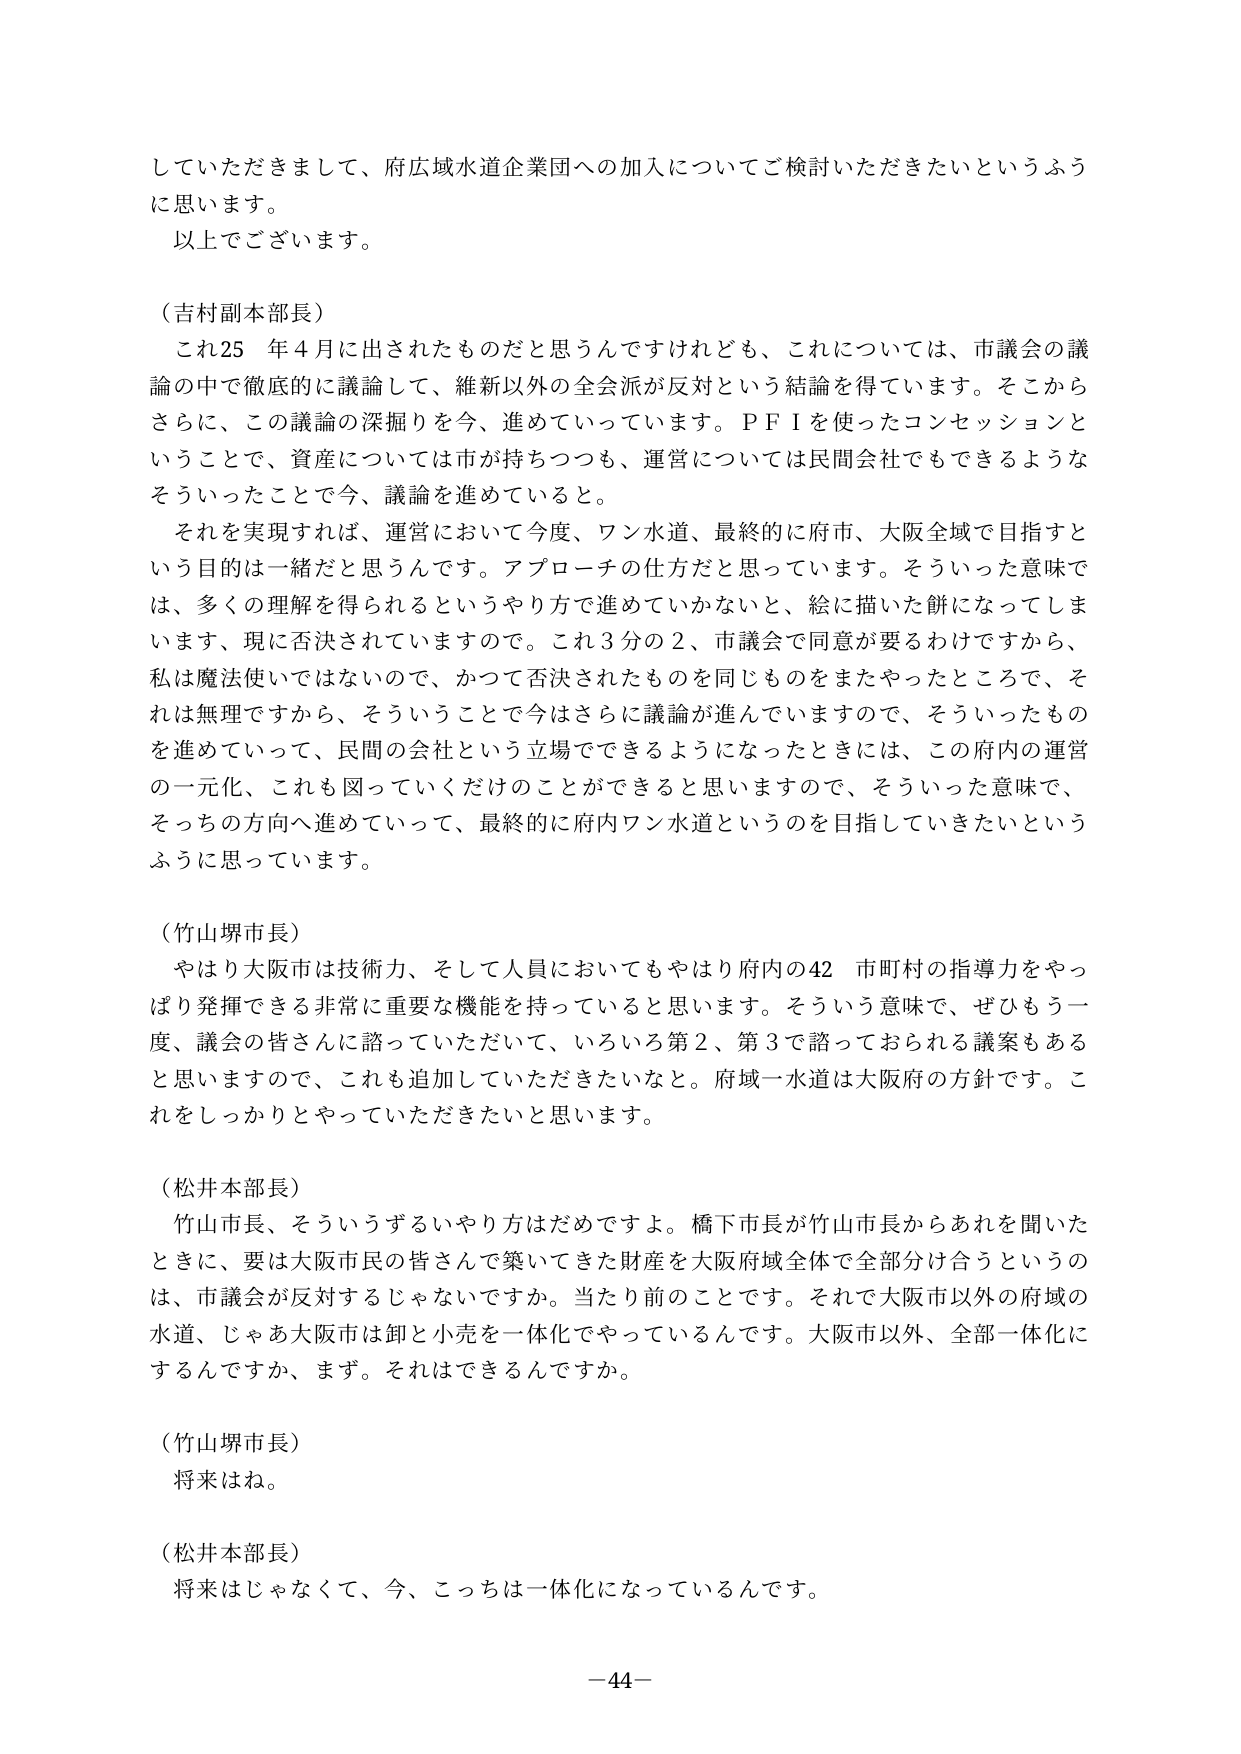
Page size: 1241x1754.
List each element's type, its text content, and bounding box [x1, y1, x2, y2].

text （吉村副本部長） [149, 294, 1091, 330]
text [149, 148, 1091, 221]
text （松井本部長） [149, 1533, 1091, 1570]
text 竹山市長、そういうずるいやり方はだめですよ。橋下市長が竹山市長からあれを聞いたときに、要は大阪市民の皆さんで築いてきた財産を大阪府域全体で全部分け合うというのは、市議会が反対するじゃないですか。当たり前のことです。それで大阪市以外の府域の水道、じゃあ大阪市は卸と小売を一体化でやっているんです。大阪市以外、全部一体化にするんですか、まず。それはできるんですか。 [149, 1205, 1091, 1387]
text 将来はじゃなくて、今、こっちは一体化になっているんです。 [149, 1570, 1091, 1606]
text （松井本部長） [149, 1169, 1091, 1205]
text （竹山堺市長） [149, 913, 1091, 950]
text やはり大阪市は技術力、そして人員においてもやはり府内の42市町村の指導力をやっぱり発揮できる非常に重要な機能を持っていると思います。そういう意味で、ぜひもう一度、議会の皆さんに諮っていただいて、いろいろ第２、第３で諮っておられる議案もあると思いますので、これも追加していただきたいなと。府域一水道は大阪府の方針です。これをしっかりとやっていただきたいと思います。 [149, 950, 1091, 1132]
text （竹山堺市長） [149, 1424, 1091, 1460]
text 以上でございます。 [149, 221, 1091, 257]
text これ25年４月に出されたものだと思うんですけれども、これについては、市議会の議論の中で徹底的に議論して、維新以外の全会派が反対という結論を得ています。そこからさらに、この議論の深掘りを今、進めていっています。ＰＦＩを使ったコンセッションということで、資産については市が持ちつつも、運営については民間会社でもできるようなそういったことで今、議論を進めていると。 [149, 330, 1091, 512]
text 将来はね。 [149, 1460, 1091, 1497]
text それを実現すれば、運営において今度、ワン水道、最終的に府市、大阪全域で目指すという目的は一緒だと思うんです。アプローチの仕方だと思っています。そういった意味では、多くの理解を得られるというやり方で進めていかないと、絵に描いた餅になってしまいます、現に否決されていますので。これ３分の２、市議会で同意が要るわけですから、私は魔法使いではないので、かつて否決されたものを同じものをまたやったところで、それは無理ですから、そういうことで今はさらに議論が進んでいますので、そういったものを進めていって、民間の会社という立場でできるようになったときには、この府内の運営の一元化、これも図っていくだけのことができると思いますので、そういった意味で、そっちの方向へ進めていって、最終的に府内ワン水道というのを目指していきたいというふうに思っています。 [149, 512, 1091, 877]
